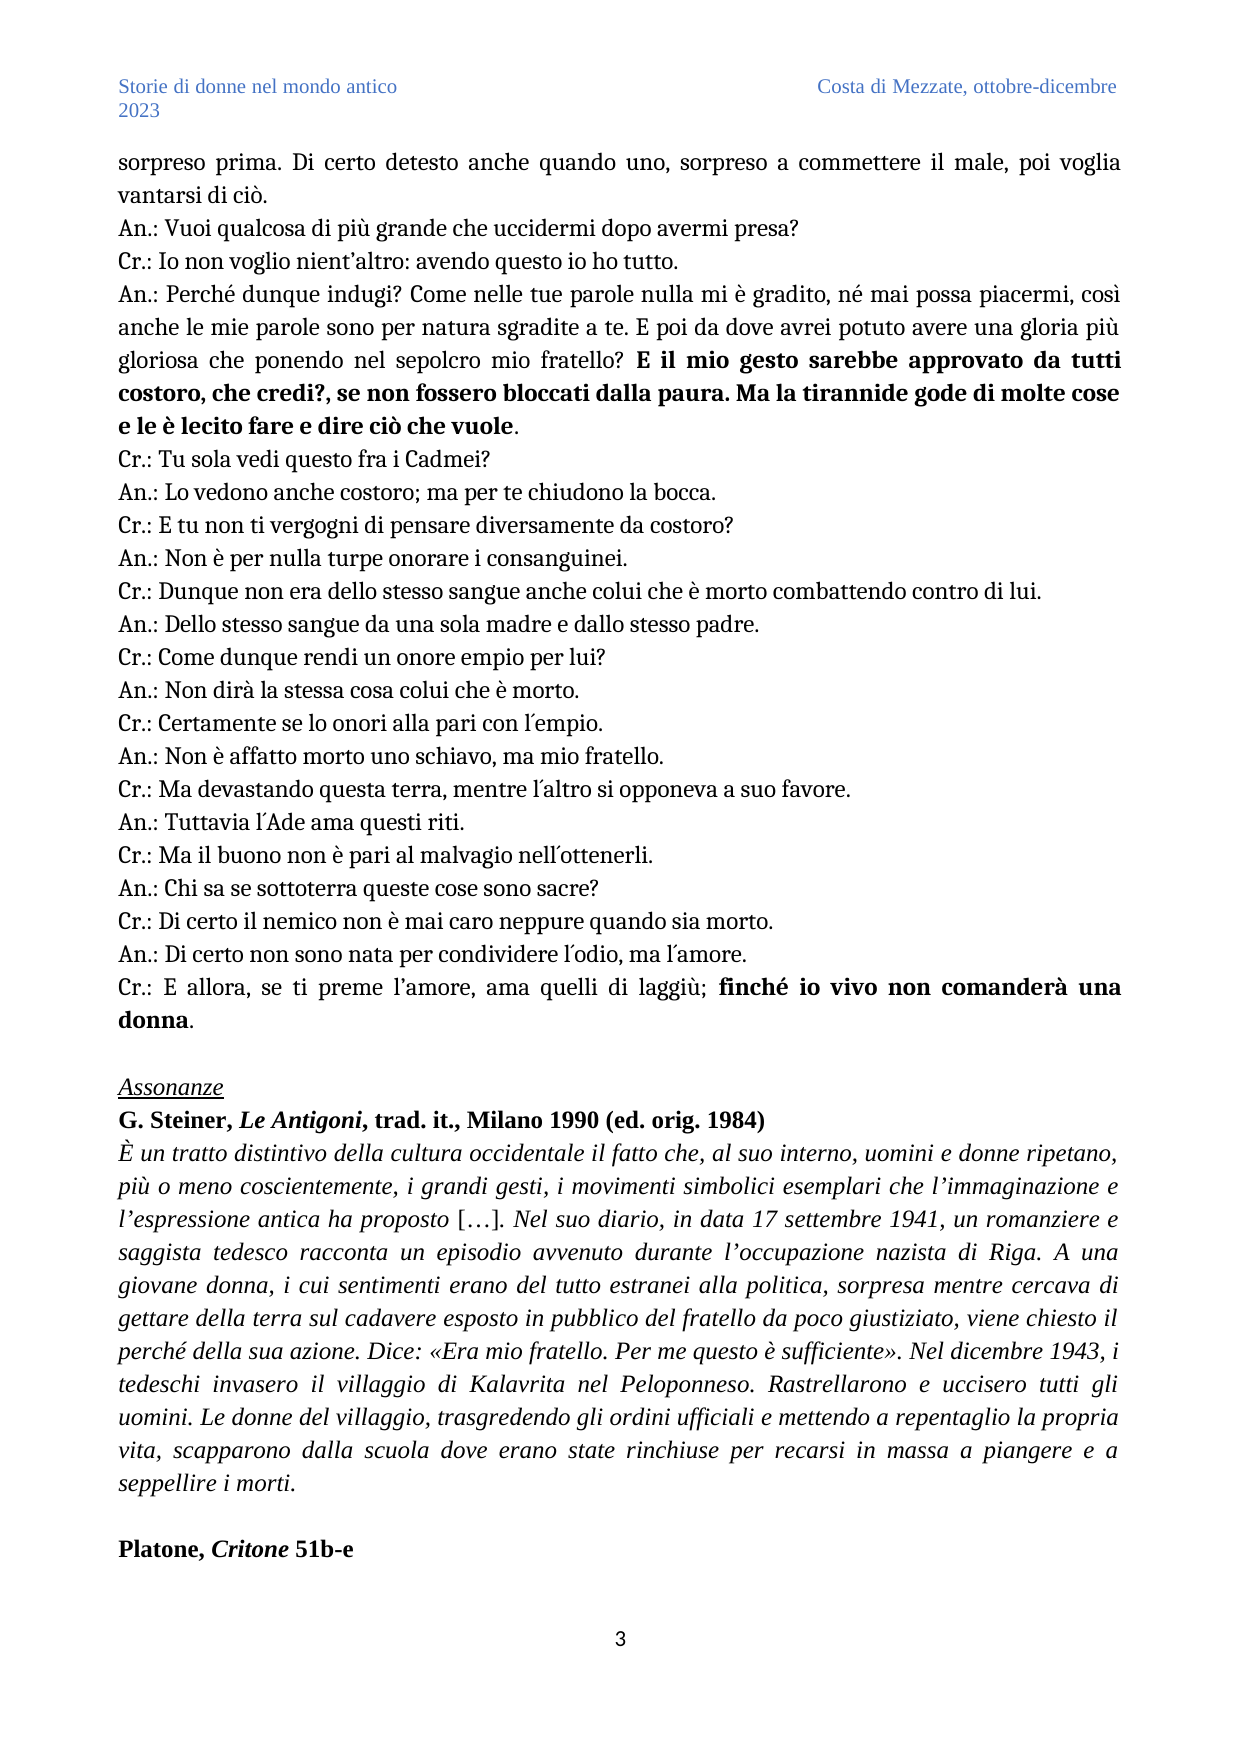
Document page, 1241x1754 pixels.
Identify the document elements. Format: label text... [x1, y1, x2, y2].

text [118, 148, 1122, 209]
text An.: Chi sa se sottoterra queste cose sono sacre? [118, 874, 1122, 903]
text Assonanze [118, 1072, 1122, 1101]
text Cr.: Ma il buono non è pari al malvagio nell´ottenerli. [118, 841, 1122, 870]
text Cr.: E allora, se ti preme l’amore, ama quelli di laggiù; finché io vivo non comanderà una donna. [118, 973, 1122, 1035]
text È un tratto distintivo della cultura occidentale il fatto che, al suo interno, uomini e donne ripetano, più o meno coscientemente, i grandi gesti, i movimenti simbolici esemplari che l’immaginazione e l’espressione antica ha proposto […]. Nel suo diario, in data 17 settembre 1941, un romanziere e saggista tedesco racconta un episodio avvenuto durante l’occupazione nazista di Riga. A una giovane donna, i cui sentimenti erano del tutto estranei alla politica, sorpresa mentre cercava di gettare della terra sul cadavere esposto in pubblico del fratello da poco giustiziato, viene chiesto il perché della sua azione. Dice: «Era mio fratello. Per me questo è sufficiente». Nel dicembre 1943, i tedeschi invasero il villaggio di Kalavrita nel Peloponneso. Rastrellarono e uccisero tutti gli uomini. Le donne del villaggio, trasgredendo gli ordini ufficiali e mettendo a repentaglio la propria vita, scapparono dalla scuola dove erano state rinchiuse per recarsi in massa a piangere e a seppellire i morti. [118, 1138, 1122, 1497]
text Cr.: Io non voglio nient’altro: avendo questo io ho tutto. [118, 247, 1122, 275]
text An.: Dello stesso sangue da una sola madre e dallo stesso padre. [118, 610, 1122, 639]
text An.: Non è per nulla turpe onorare i consanguinei. [118, 544, 1122, 573]
text Cr.: E tu non ti vergogni di pensare diversamente da costoro? [118, 511, 1122, 539]
text Cr.: Ma devastando questa terra, mentre l´altro si opponeva a suo favore. [118, 775, 1122, 804]
text An.: Tuttavia l´Ade ama questi riti. [118, 808, 1122, 837]
text Cr.: Dunque non era dello stesso sangue anche colui che è morto combattendo contro di lui. [118, 577, 1122, 606]
text Cr.: Come dunque rendi un onore empio per lui? [118, 643, 1122, 672]
text An.: Non è affatto morto uno schiavo, ma mio fratello. [118, 742, 1122, 771]
text Cr.: Di certo il nemico non è mai caro neppure quando sia morto. [118, 907, 1122, 936]
text G. Steiner, Le Antigoni, trad. it., Milano 1990 (ed. orig. 1984) [118, 1105, 1122, 1134]
text An.: Vuoi qualcosa di più grande che uccidermi dopo avermi presa? [118, 214, 1122, 242]
text An.: Lo vedono anche costoro; ma per te chiudono la bocca. [118, 478, 1122, 507]
text An.: Non dirà la stessa cosa colui che è morto. [118, 676, 1122, 705]
text An.: Perché dunque indugi? Come nelle tue parole nulla mi è gradito, né mai possa piacermi, così anche le mie parole sono per natura sgradite a te. E poi da dove avrei potuto avere una gloria più gloriosa che ponendo nel sepolcro mio fratello? E il mio gesto sarebbe approvato da tutti costoro, che credi?, se non fossero bloccati dalla paura. Ma la tirannide gode di molte cose e le è lecito fare e dire ciò che vuole. [118, 280, 1122, 441]
text Cr.: Tu sola vedi questo fra i Cadmei? [118, 445, 1122, 473]
text An.: Di certo non sono nata per condividere l´odio, ma l´amore. [118, 940, 1122, 969]
text Platone, Critone 51b-e [118, 1534, 1122, 1563]
text Cr.: Certamente se lo onori alla pari con l´empio. [118, 709, 1122, 738]
